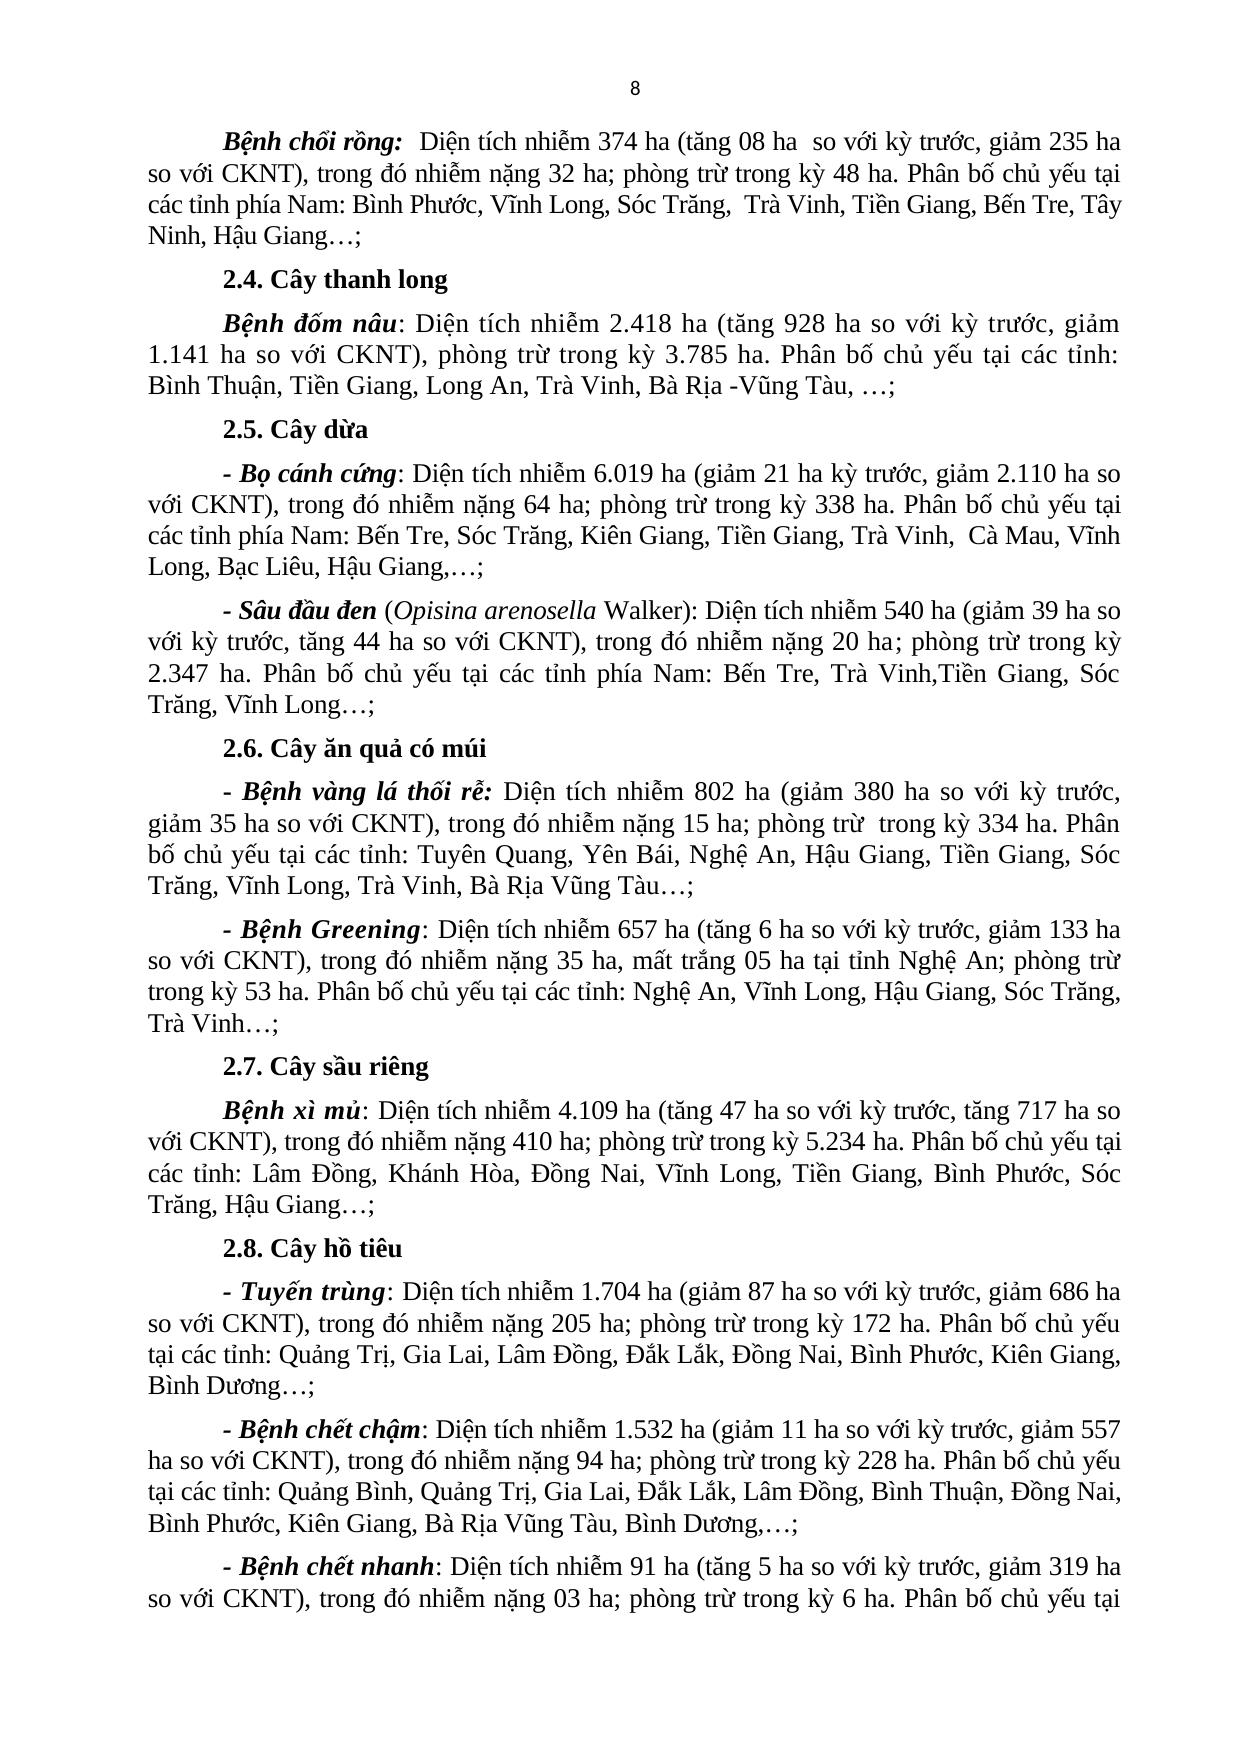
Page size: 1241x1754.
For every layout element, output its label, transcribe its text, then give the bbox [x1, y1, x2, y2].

text - Bệnh vàng lá thối rễ: Diện tích nhiễm 802 ha (giảm 380 ha so với kỳ trước, giảm 35 ha so với CKNT), trong đó nhiễm nặng 15 ha; phòng trừ trong kỳ 334 ha. Phân bố chủ yếu tại các tỉnh: Tuyên Quang, Yên Bái, Nghệ An, Hậu Giang, Tiền Giang, Sóc Trăng, Vĩnh Long, Trà Vinh, Bà Rịa Vũng Tàu…; [148, 776, 1122, 901]
text - Bệnh chết chậm: Diện tích nhiễm 1.532 ha (giảm 11 ha so với kỳ trước, giảm 557 ha so với CKNT), trong đó nhiễm nặng 94 ha; phòng trừ trong kỳ 228 ha. Phân bố chủ yếu tại các tỉnh: Quảng Bình, Quảng Trị, Gia Lai, Đắk Lắk, Lâm Đồng, Bình Thuận, Đồng Nai, Bình Phước, Kiên Giang, Bà Rịa Vũng Tàu, Bình Dương,…; [148, 1413, 1122, 1538]
text 2.4. Cây thanh long [148, 263, 1122, 294]
text - Tuyến trùng: Diện tích nhiễm 1.704 ha (giảm 87 ha so với kỳ trước, giảm 686 ha so với CKNT), trong đó nhiễm nặng 205 ha; phòng trừ trong kỳ 172 ha. Phân bố chủ yếu tại các tỉnh: Quảng Trị, Gia Lai, Lâm Đồng, Đắk Lắk, Đồng Nai, Bình Phước, Kiên Giang, Bình Dương…; [148, 1276, 1122, 1401]
text Bệnh xì mủ: Diện tích nhiễm 4.109 ha (tăng 47 ha so với kỳ trước, tăng 717 ha so với CKNT), trong đó nhiễm nặng 410 ha; phòng trừ trong kỳ 5.234 ha. Phân bố chủ yếu tại các tỉnh: Lâm Đồng, Khánh Hòa, Đồng Nai, Vĩnh Long, Tiền Giang, Bình Phước, Sóc Trăng, Hậu Giang…; [148, 1094, 1122, 1219]
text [148, 1551, 1122, 1613]
text 2.6. Cây ăn quả có múi [148, 732, 1122, 763]
text 2.7. Cây sầu riêng [148, 1051, 1122, 1082]
text Bệnh chổi rồng: Diện tích nhiễm 374 ha (tăng 08 ha so với kỳ trước, giảm 235 ha so với CKNT), trong đó nhiễm nặng 32 ha; phòng trừ trong kỳ 48 ha. Phân bố chủ yếu tại các tỉnh phía Nam: Bình Phước, Vĩnh Long, Sóc Trăng, Trà Vinh, Tiền Giang, Bến Tre, Tây Ninh, Hậu Giang…; [148, 126, 1122, 251]
text - Bệnh Greening: Diện tích nhiễm 657 ha (tăng 6 ha so với kỳ trước, giảm 133 ha so với CKNT), trong đó nhiễm nặng 35 ha, mất trắng 05 ha tại tỉnh Nghệ An; phòng trừ trong kỳ 53 ha. Phân bố chủ yếu tại các tỉnh: Nghệ An, Vĩnh Long, Hậu Giang, Sóc Trăng, Trà Vinh…; [148, 913, 1122, 1038]
text - Bọ cánh cứng: Diện tích nhiễm 6.019 ha (giảm 21 ha kỳ trước, giảm 2.110 ha so với CKNT), trong đó nhiễm nặng 64 ha; phòng trừ trong kỳ 338 ha. Phân bố chủ yếu tại các tỉnh phía Nam: Bến Tre, Sóc Trăng, Kiên Giang, Tiền Giang, Trà Vinh, Cà Mau, Vĩnh Long, Bạc Liêu, Hậu Giang,…; [148, 457, 1122, 582]
text 2.5. Cây dừa [148, 413, 1122, 444]
text - Sâu đầu đen (Opisina arenosella Walker): Diện tích nhiễm 540 ha (giảm 39 ha so với kỳ trước, tăng 44 ha so với CKNT), trong đó nhiễm nặng 20 ha; phòng trừ trong kỳ 2.347 ha. Phân bố chủ yếu tại các tỉnh phía Nam: Bến Tre, Trà Vinh,Tiền Giang, Sóc Trăng, Vĩnh Long…; [148, 594, 1122, 719]
text 2.8. Cây hồ tiêu [148, 1232, 1122, 1263]
text Bệnh đốm nâu: Diện tích nhiễm 2.418 ha (tăng 928 ha so với kỳ trước, giảm 1.141 ha so với CKNT), phòng trừ trong kỳ 3.785 ha. Phân bố chủ yếu tại các tỉnh: Bình Thuận, Tiền Giang, Long An, Trà Vinh, Bà Rịa -Vũng Tàu, …; [148, 307, 1122, 401]
